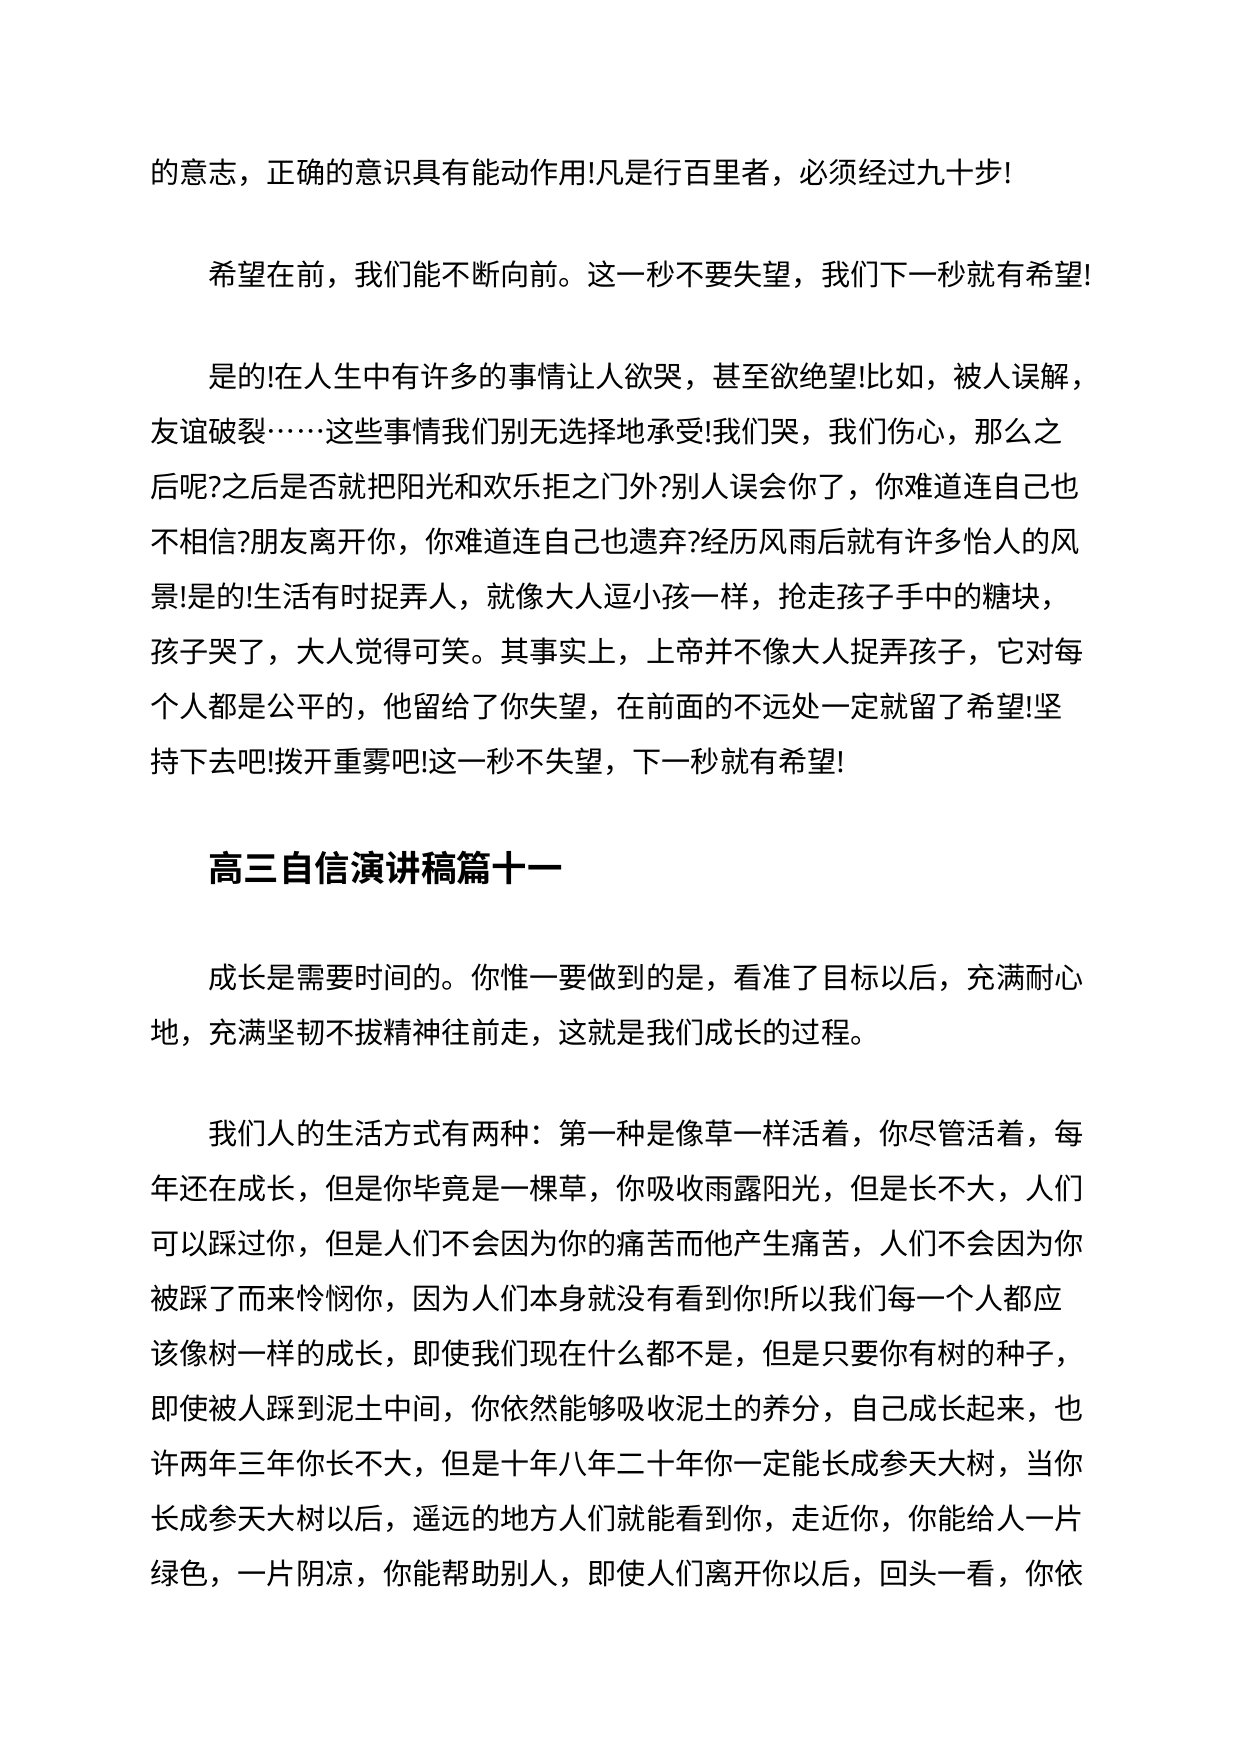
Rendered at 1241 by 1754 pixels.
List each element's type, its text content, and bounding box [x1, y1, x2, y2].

text 希望在前，我们能不断向前。这一秒不要失望，我们下一秒就有希望! [150, 252, 1090, 294]
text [150, 1111, 1090, 1592]
text 高三自信演讲稿篇十一 [150, 841, 1090, 892]
text 是的!在人生中有许多的事情让人欲哭，甚至欲绝望!比如，被人误解，友谊破裂……这些事情我们别无选择地承受!我们哭，我们伤心，那么之后呢?之后是否就把阳光和欢乐拒之门外?别人误会你了，你难道连自己也不相信?朋友离开你，你难道连自己也遗弃?经历风雨后就有许多怡人的风景!是的!生活有时捉弄人，就像大人逗小孩一样，抢走孩子手中的糖块，孩子哭了，大人觉得可笑。其事实上，上帝并不像大人捉弄孩子，它对每个人都是公平的，他留给了你失望，在前面的不远处一定就留了希望!坚持下去吧!拨开重雾吧!这一秒不失望，下一秒就有希望! [150, 354, 1090, 781]
text 成长是需要时间的。你惟一要做到的是，看准了目标以后，充满耐心地，充满坚韧不拔精神往前走，这就是我们成长的过程。 [150, 954, 1090, 1051]
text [150, 150, 1090, 192]
